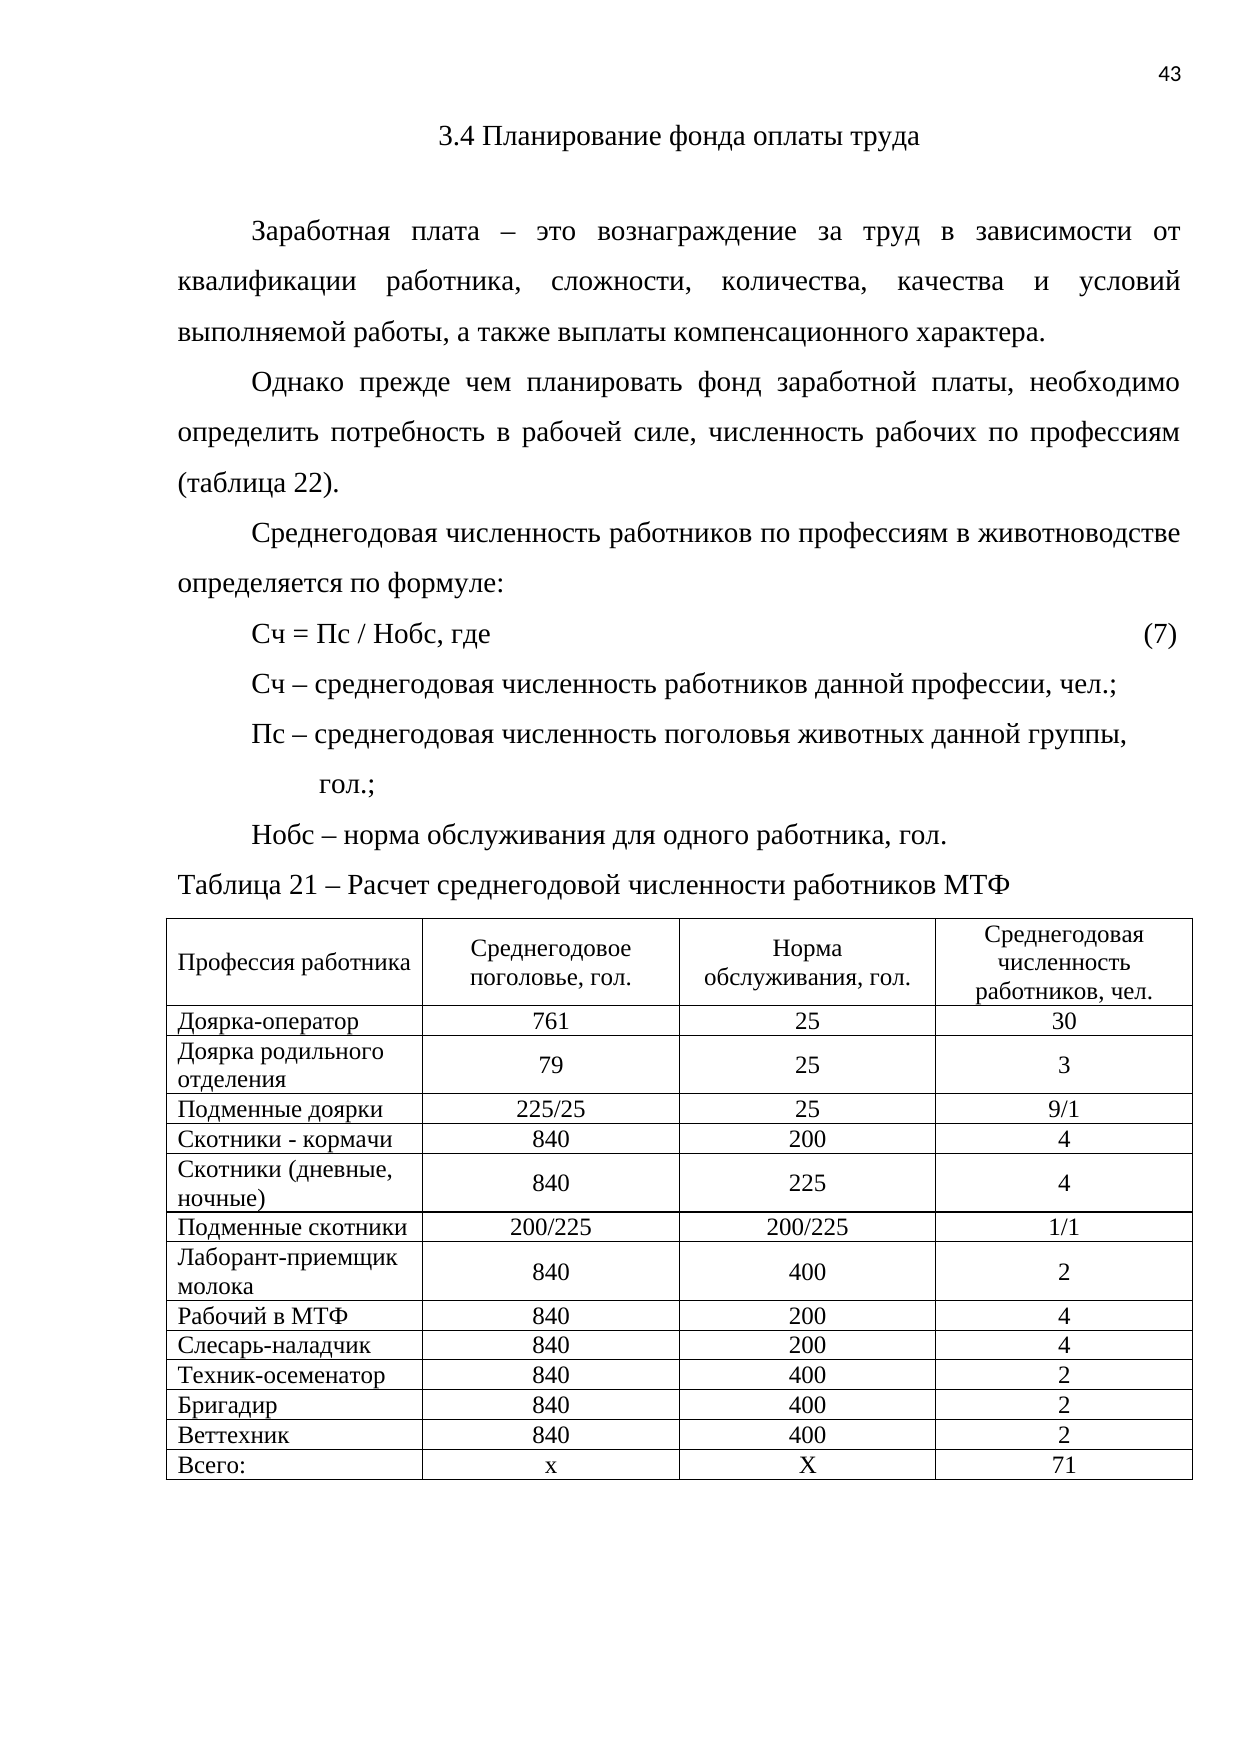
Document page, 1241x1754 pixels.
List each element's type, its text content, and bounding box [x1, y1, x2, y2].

table_cell 25 [680, 1006, 935, 1035]
table_cell 9/1 [936, 1094, 1192, 1123]
table_cell Подменные скотники [167, 1213, 422, 1241]
table_cell 2 [936, 1360, 1192, 1389]
table_header Норма обслуживания, гол. [680, 919, 935, 1005]
table_cell Подменные доярки [167, 1094, 422, 1123]
table_cell Слесарь-наладчик [167, 1331, 422, 1359]
table_cell Скотники - кормачи [167, 1124, 422, 1153]
text Однако прежде чем планировать фонд заработной платы, необходимо определить потребность в рабочей силе, численность рабочих по профессиям (таблица 22). [177, 364, 1181, 498]
text гол.; [245, 767, 1181, 800]
table_cell 400 [680, 1242, 935, 1300]
text Таблица 21 – Расчет среднегодовой численности работников МТФ [177, 867, 1181, 901]
table_cell Лаборант-приемщик молока [167, 1242, 422, 1300]
subtitle 3.4 Планирование фонда оплаты труда [177, 118, 1181, 152]
table_cell Доярка родильного отделения [167, 1036, 422, 1093]
table_cell 25 [680, 1094, 935, 1123]
table_cell Бригадир [167, 1390, 422, 1419]
table_cell 400 [680, 1390, 935, 1419]
table_cell 200/225 [423, 1213, 679, 1241]
table_cell 400 [680, 1360, 935, 1389]
table_cell Всего: [167, 1450, 422, 1478]
table_cell 71 [936, 1450, 1192, 1478]
table_cell Х [680, 1450, 935, 1478]
table_cell 840 [423, 1331, 679, 1359]
table_cell Техник-осеменатор [167, 1360, 422, 1389]
table_cell 79 [423, 1036, 679, 1093]
table_cell 840 [423, 1390, 679, 1419]
table_cell 225/25 [423, 1094, 679, 1123]
table_cell 200/225 [680, 1213, 935, 1241]
table_cell 840 [423, 1420, 679, 1449]
text Пс – среднегодовая численность поголовья животных данной группы, [177, 716, 1181, 750]
table_cell 840 [423, 1242, 679, 1300]
table_cell 4 [936, 1124, 1192, 1153]
table_cell Доярка-оператор [167, 1006, 422, 1035]
table_cell 761 [423, 1006, 679, 1035]
table_cell 30 [936, 1006, 1192, 1035]
table_cell 200 [680, 1301, 935, 1329]
table_cell 200 [680, 1331, 935, 1359]
table_cell 2 [936, 1242, 1192, 1300]
text Cч = Пс / Нобс, где (7) [177, 616, 1181, 649]
table_cell х [423, 1450, 679, 1478]
table_header Среднегодовое поголовье, гол. [423, 919, 679, 1005]
table_cell 400 [680, 1420, 935, 1449]
table_cell 3 [936, 1036, 1192, 1093]
text Сч – среднегодовая численность работников данной профессии, чел.; [177, 666, 1181, 699]
table_cell 225 [680, 1154, 935, 1211]
table_cell 840 [423, 1301, 679, 1329]
table_cell 25 [680, 1036, 935, 1093]
table_cell 4 [936, 1154, 1192, 1211]
text Нобс – норма обслуживания для одного работника, гол. [177, 817, 1181, 851]
table_cell 4 [936, 1301, 1192, 1329]
table_cell 1/1 [936, 1213, 1192, 1241]
table_cell 200 [680, 1124, 935, 1153]
table_cell Скотники (дневные, ночные) [167, 1154, 422, 1211]
table_cell 840 [423, 1124, 679, 1153]
text Среднегодовая численность работников по профессиям в животноводстве определяется по формуле: [177, 515, 1181, 599]
table_cell 2 [936, 1420, 1192, 1449]
table_cell 840 [423, 1154, 679, 1211]
table_cell Рабочий в МТФ [167, 1301, 422, 1329]
table_header Среднегодовая численность работников, чел. [936, 919, 1192, 1005]
table_cell 4 [936, 1331, 1192, 1359]
text Заработная плата – это вознаграждение за труд в зависимости от квалификации работника, сложности, количества, качества и условий выполняемой работы, а также выплаты компенсационного характера. [177, 213, 1181, 347]
table_cell 840 [423, 1360, 679, 1389]
table_cell 2 [936, 1390, 1192, 1419]
table_cell Веттехник [167, 1420, 422, 1449]
table_header Профессия работника [167, 919, 422, 1005]
